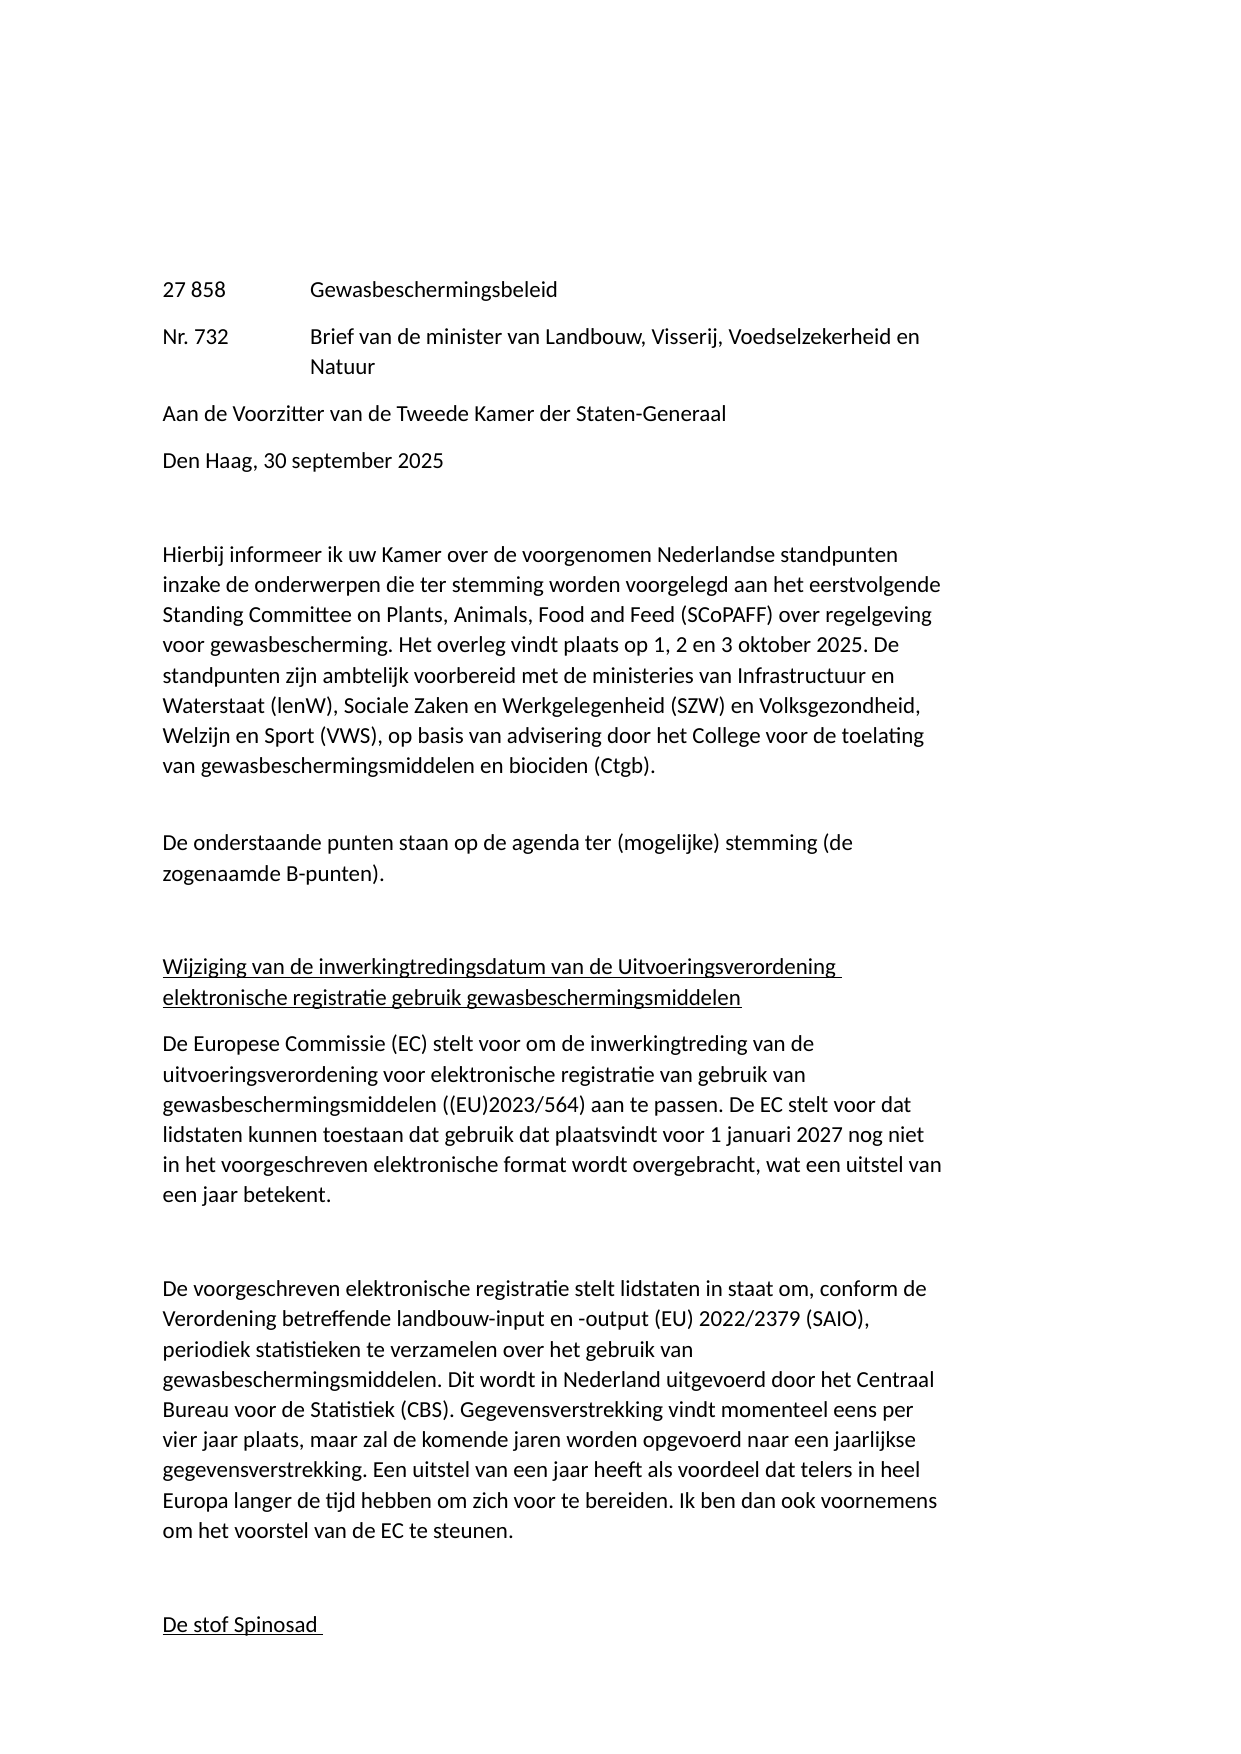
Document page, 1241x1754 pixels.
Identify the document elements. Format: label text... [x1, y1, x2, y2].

text De stof Spinosad [162, 1610, 947, 1638]
text De Europese Commissie (EC) stelt voor om de inwerkingtreding van de uitvoeringsverordening voor elektronische registratie van gebruik van gewasbeschermingsmiddelen ((EU)2023/564) aan te passen. De EC stelt voor dat lidstaten kunnen toestaan dat gebruik dat plaatsvindt voor 1 januari 2027 nog niet in het voorgeschreven elektronische format wordt overgebracht, wat een uitstel van een jaar betekent. [162, 1029, 947, 1208]
text Aan de Voorzitter van de Tweede Kamer der Staten-Generaal [162, 399, 947, 427]
text De onderstaande punten staan op de agenda ter (mogelijke) stemming (de zogenaamde B-punten). [162, 798, 947, 887]
text Hierbij informeer ik uw Kamer over de voorgenomen Nederlandse standpunten inzake de onderwerpen die ter stemming worden voorgelegd aan het eerstvolgende Standing Committee on Plants, Animals, Food and Feed (SCoPAFF) over regelgeving voor gewasbescherming. Het overleg vindt plaats op 1, 2 en 3 oktober 2025. De standpunten zijn ambtelijk voorbereid met de ministeries van Infrastructuur en Waterstaat (lenW), Sociale Zaken en Werkgelegenheid (SZW) en Volksgezondheid, Welzijn en Sport (VWS), op basis van advisering door het College voor de toelating van gewasbeschermingsmiddelen en biociden (Ctgb). [162, 540, 947, 779]
text Nr. 732 Brief van de minister van Landbouw, Visserij, Voedselzekerheid en Natuur [162, 322, 947, 380]
text Den Haag, 30 september 2025 [162, 446, 947, 474]
text Wijziging van de inwerkingtredingsdatum van de Uitvoeringsverordening elektronische registratie gebruik gewasbeschermingsmiddelen [162, 952, 947, 1011]
text De voorgeschreven elektronische registratie stelt lidstaten in staat om, conform de Verordening betreffende landbouw-input en -output (EU) 2022/2379 (SAIO), periodiek statistieken te verzamelen over het gebruik van gewasbeschermingsmiddelen. Dit wordt in Nederland uitgevoerd door het Centraal Bureau voor de Statistiek (CBS). Gegevensverstrekking vindt momenteel eens per vier jaar plaats, maar zal de komende jaren worden opgevoerd naar een jaarlijkse gegevensverstrekking. Een uitstel van een jaar heeft als voordeel dat telers in heel Europa langer de tijd hebben om zich voor te bereiden. Ik ben dan ook voornemens om het voorstel van de EC te steunen. [162, 1274, 947, 1544]
text 27 858 Gewasbeschermingsbeleid [162, 275, 947, 303]
